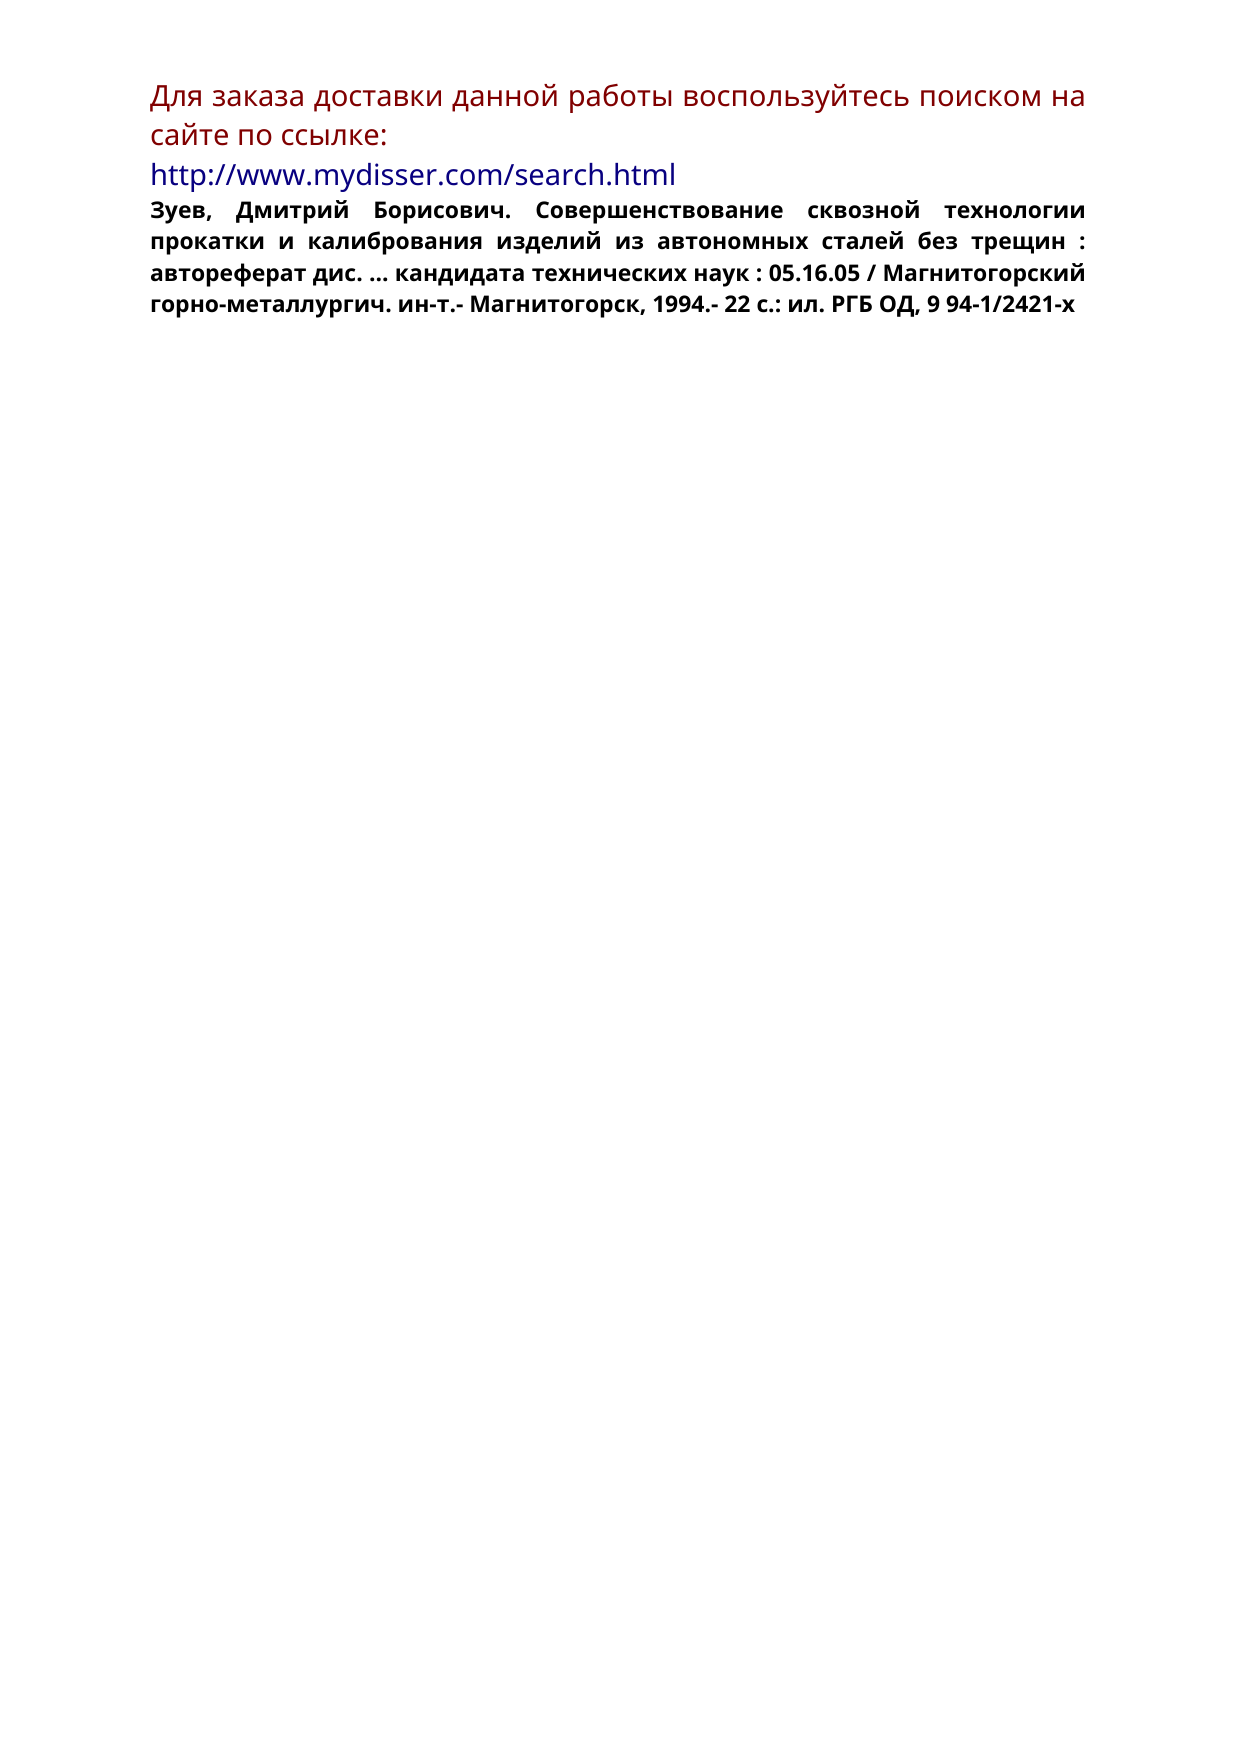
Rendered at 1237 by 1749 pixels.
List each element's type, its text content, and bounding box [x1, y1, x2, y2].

text Зуев, Дмитрий Борисович. Совершенствование сквозной технологии прокатки и калибрования изделий из автономных сталей без трещин : автореферат дис. ... кандидата технических наук : 05.16.05 / Магнитогорский горно-металлургич. ин-т.- Магнитогорск, 1994.- 22 с.: ил. РГБ ОД, 9 94-1/2421-x [150, 194, 1086, 319]
